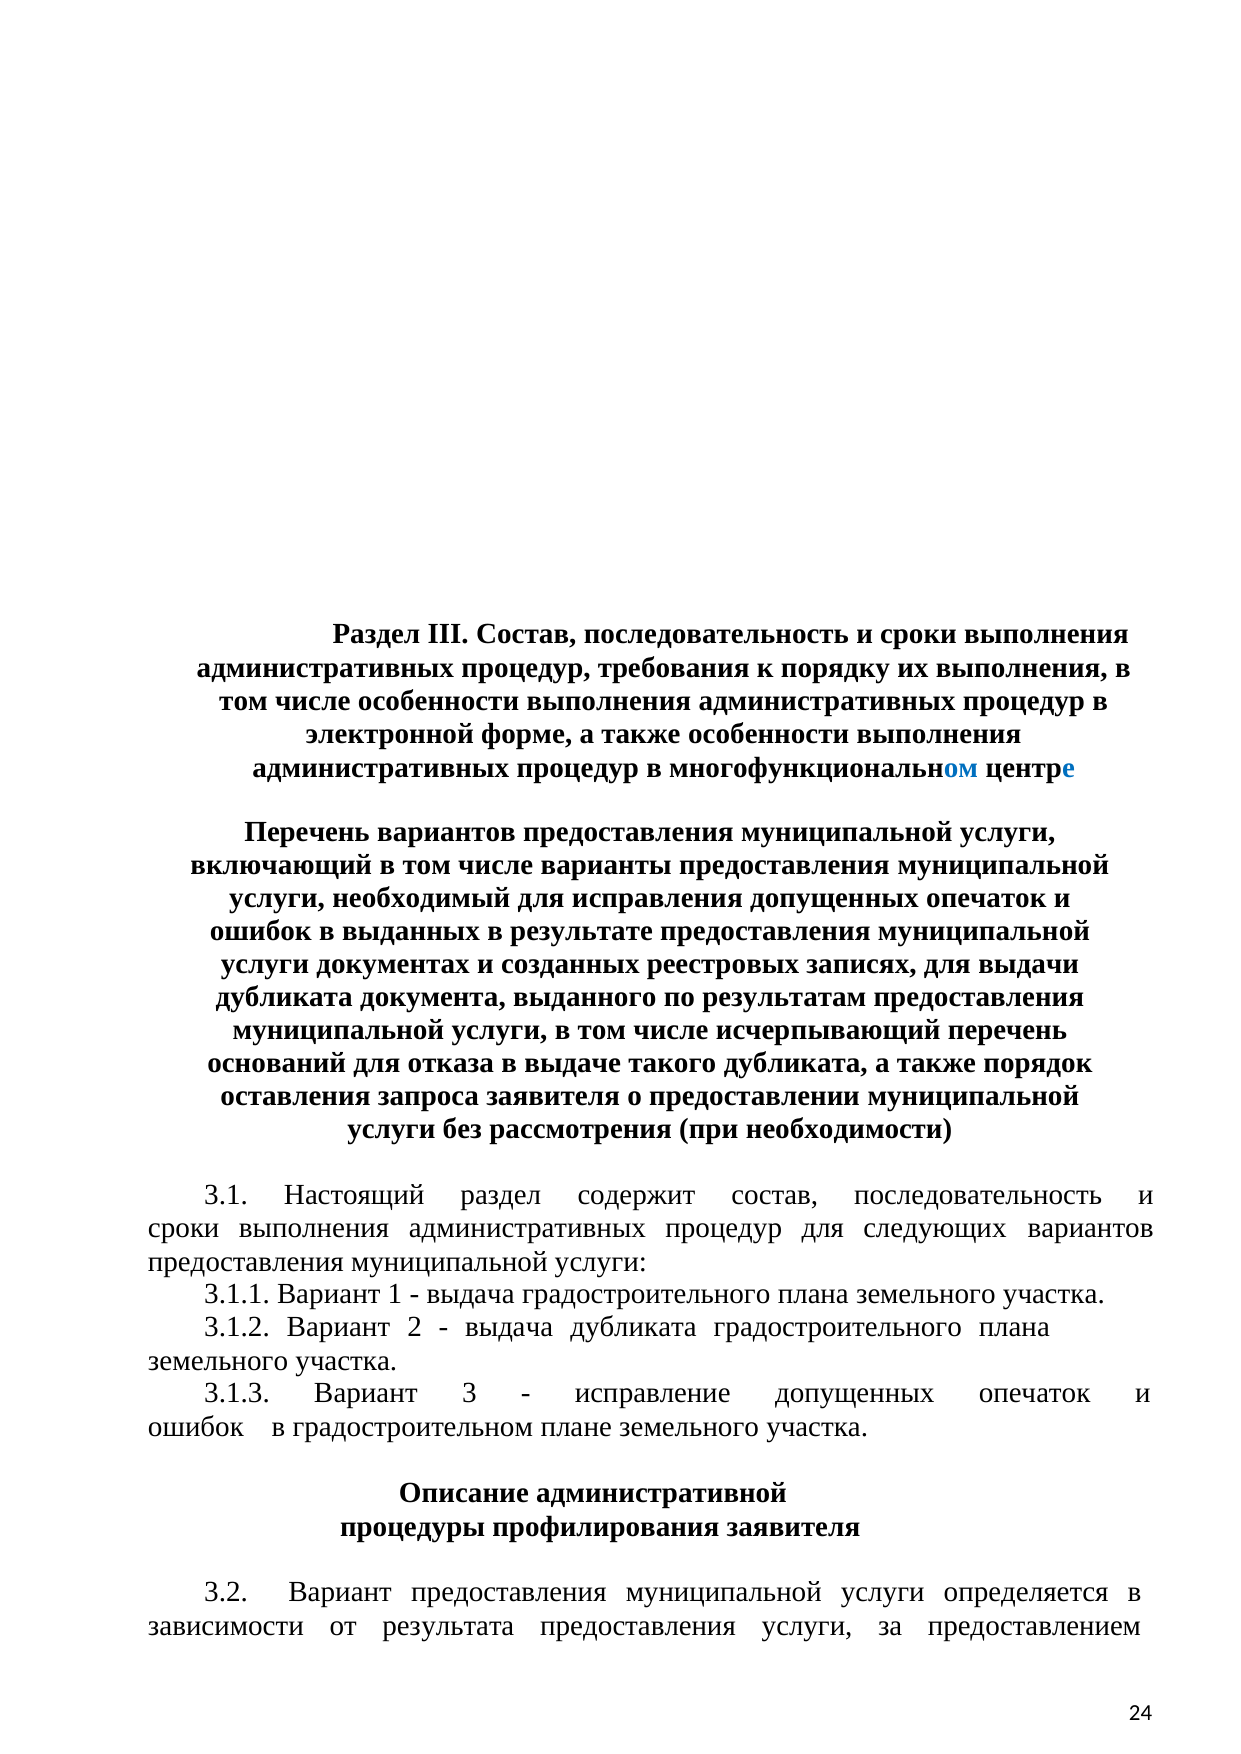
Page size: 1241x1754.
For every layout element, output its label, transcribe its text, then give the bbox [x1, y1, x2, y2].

text 3.1.3. Вариант 3 - исправление допущенных опечаток и ошибок в градостроительном плане земельного участка. [148, 1376, 1151, 1443]
text Описание административной процедуры профилирования заявителя [340, 1476, 924, 1543]
text 3.1.2. Вариант 2 - выдача дубликата градостроительного плана земельного участка. [148, 1310, 1158, 1376]
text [148, 1575, 1141, 1641]
text 3.1. Настоящий раздел содержит состав, последовательность и сроки выполнения административных процедур для следующих вариантов предоставления муниципальной услуги: [148, 1178, 1154, 1277]
text Перечень вариантов предоставления муниципальной услуги, включающий в том числе варианты предоставления муниципальной услуги, необходимый для исправления допущенных опечаток и ошибок в выданных в результате предоставления муниципальной услуги документах и созданных реестровых записях, для выдачи дубликата документа, выданного по результатам предоставления муниципальной услуги, в том числе исчерпывающий перечень оснований для отказа в выдаче такого дубликата, а также порядок оставления запроса заявителя о предоставлении муниципальной услуги без рассмотрения (при необходимости) [187, 815, 1113, 1144]
text Раздел III. Состав, последовательность и сроки выполнения административных процедур, требования к порядку их выполнения, в том числе особенности выполнения административных процедур в электронной форме, а также особенности выполнения административных процедур в многофункциональном центре [174, 617, 1152, 783]
text 3.1.1. Вариант 1 - выдача градостроительного плана земельного участка. [204, 1277, 1154, 1310]
